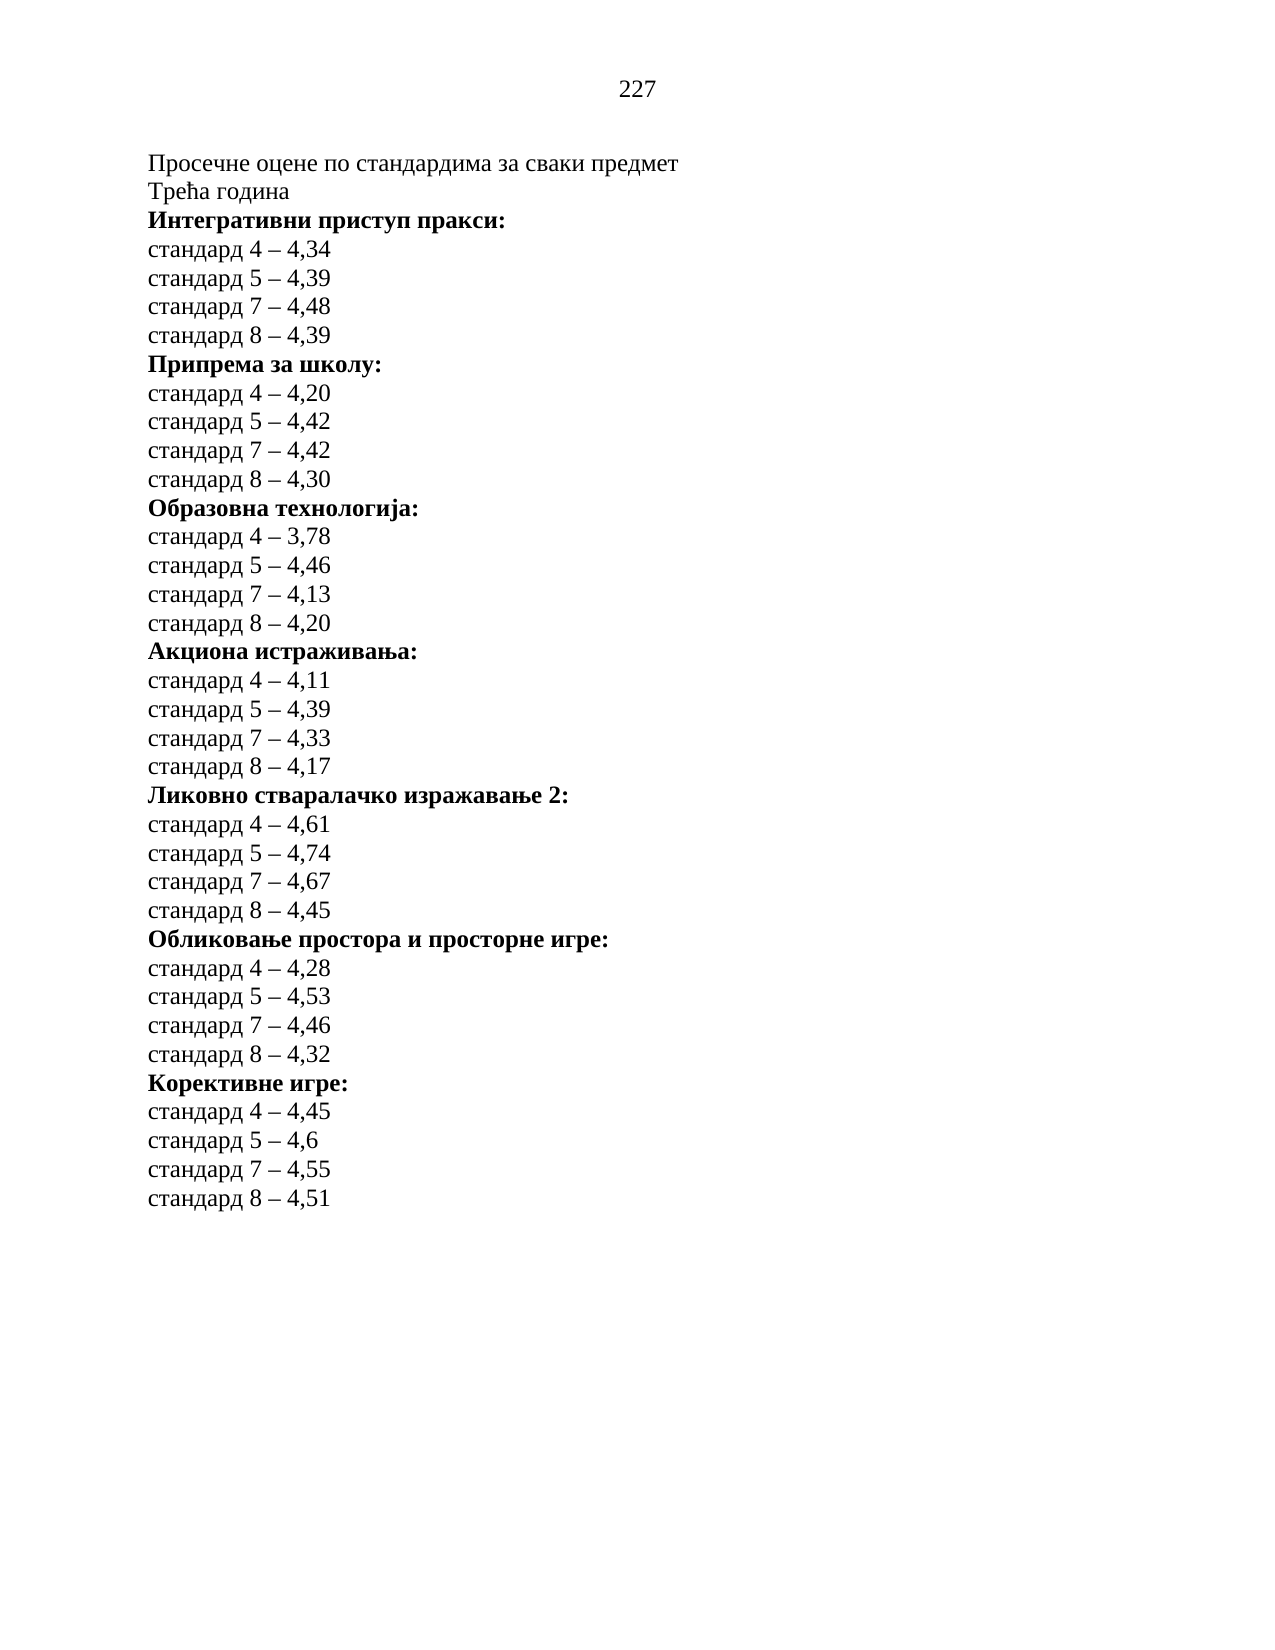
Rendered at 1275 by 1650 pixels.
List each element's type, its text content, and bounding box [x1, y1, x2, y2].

text стандард 5 – 4,6 [148, 1125, 1127, 1154]
text Ликовно стваралачко изражавање 2: [148, 780, 1127, 809]
text Корективне игре: [148, 1068, 1127, 1096]
text стандард 4 – 4,20 [148, 378, 1127, 406]
text Интегративни приступ пракси: [148, 205, 1127, 234]
text стандард 5 – 4,39 [148, 694, 1127, 723]
text стандард 8 – 4,30 [148, 464, 1127, 493]
text Трећа година [148, 176, 1127, 205]
text Акциона истраживања: [148, 636, 1127, 665]
text стандард 4 – 4,61 [148, 809, 1127, 838]
text стандард 8 – 4,39 [148, 320, 1127, 349]
text стандард 8 – 4,45 [148, 895, 1127, 924]
text стандард 7 – 4,46 [148, 1010, 1127, 1039]
text стандард 7 – 4,55 [148, 1154, 1127, 1183]
text стандард 5 – 4,42 [148, 406, 1127, 435]
text стандард 8 – 4,51 [148, 1183, 1127, 1211]
text стандард 4 – 3,78 [148, 521, 1127, 550]
text стандард 7 – 4,67 [148, 866, 1127, 895]
text стандард 8 – 4,20 [148, 608, 1127, 636]
text стандард 5 – 4,53 [148, 981, 1127, 1010]
text стандард 5 – 4,74 [148, 838, 1127, 866]
text стандард 5 – 4,39 [148, 263, 1127, 291]
text стандард 4 – 4,28 [148, 953, 1127, 981]
text стандард 8 – 4,32 [148, 1039, 1127, 1068]
text Просечне оцене по стандардима за сваки предмет [148, 148, 1127, 176]
text Припрема за школу: [148, 349, 1127, 378]
text стандард 7 – 4,13 [148, 579, 1127, 608]
text стандард 4 – 4,45 [148, 1096, 1127, 1125]
text стандард 7 – 4,48 [148, 291, 1127, 320]
text стандард 7 – 4,42 [148, 435, 1127, 464]
text стандард 8 – 4,17 [148, 751, 1127, 780]
text стандард 4 – 4,11 [148, 665, 1127, 694]
text Обликовање простора и просторне игре: [148, 924, 1127, 953]
text стандард 4 – 4,34 [148, 234, 1127, 263]
text стандард 5 – 4,46 [148, 550, 1127, 579]
text стандард 7 – 4,33 [148, 723, 1127, 751]
text Образовна технологија: [148, 493, 1127, 521]
